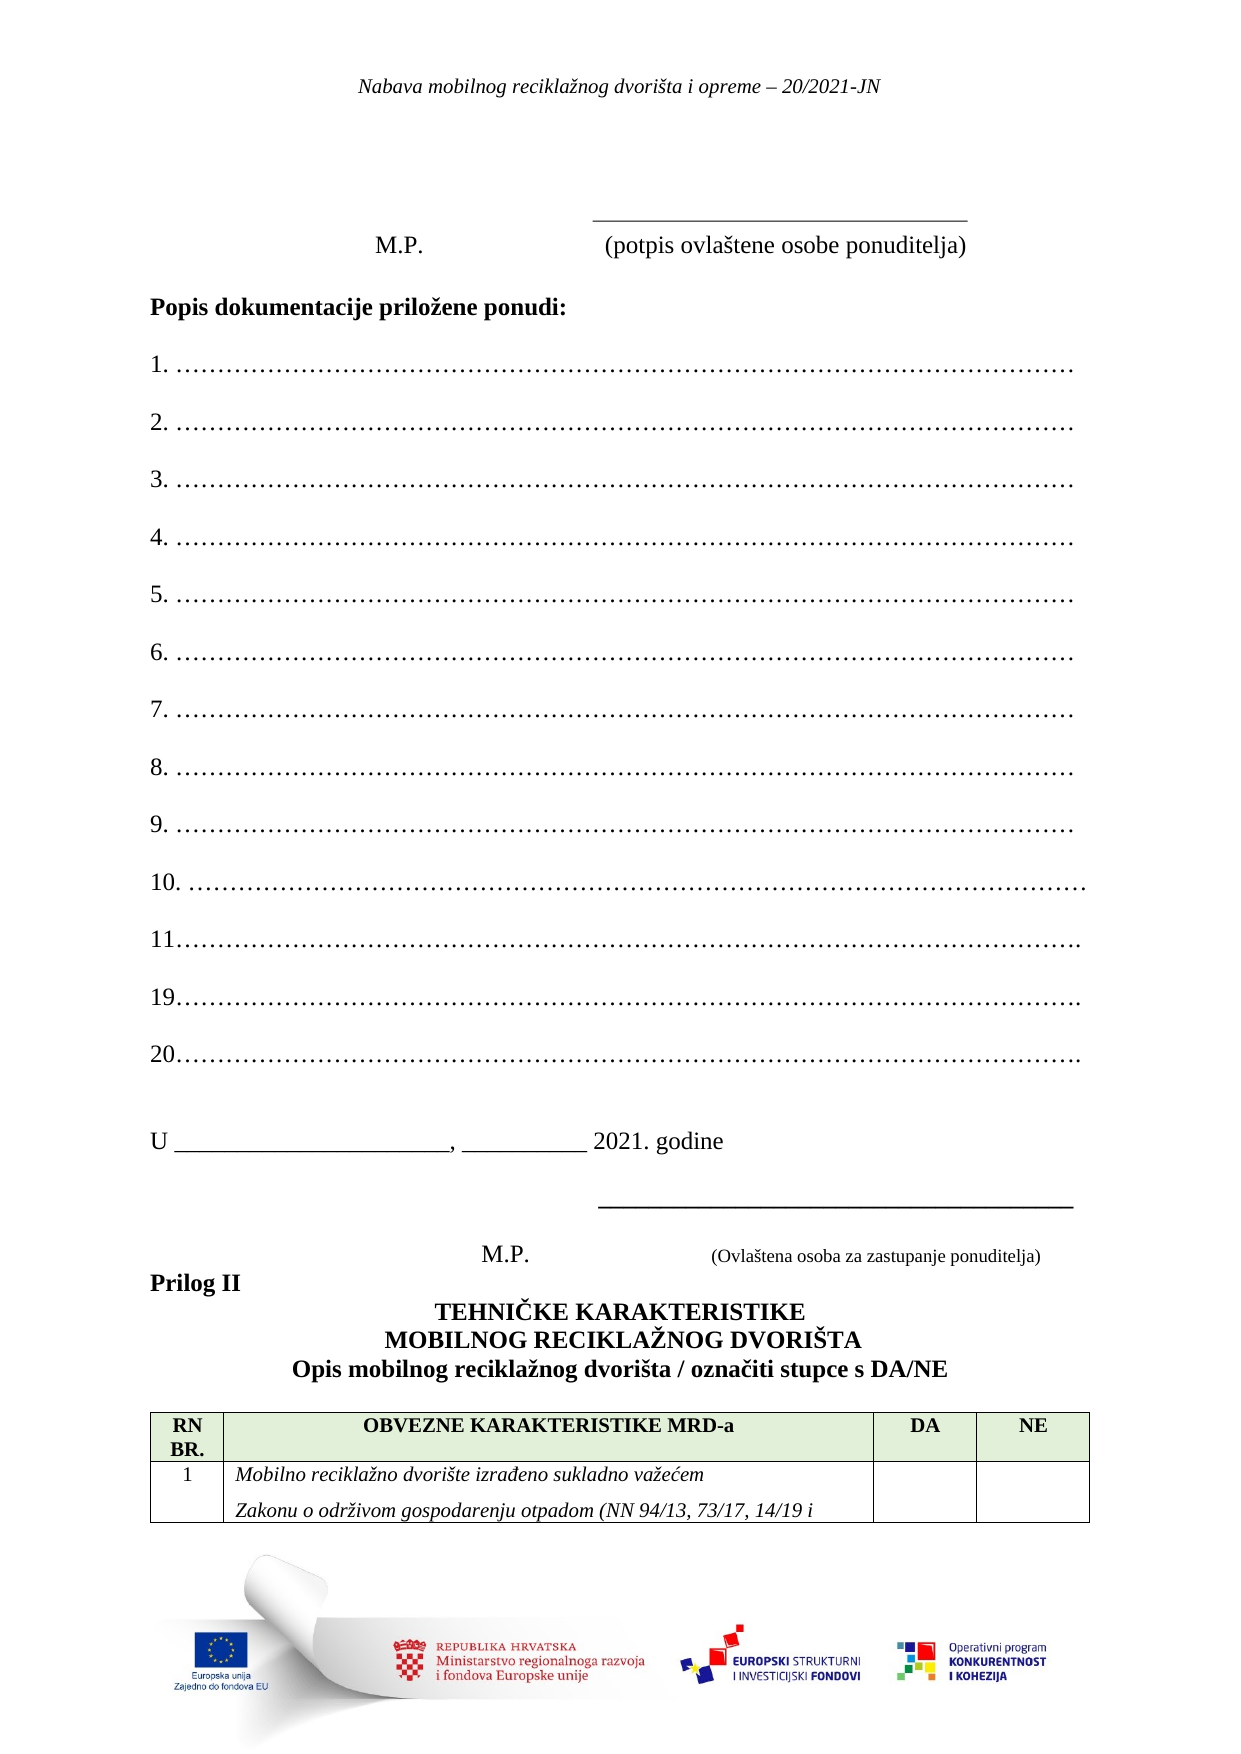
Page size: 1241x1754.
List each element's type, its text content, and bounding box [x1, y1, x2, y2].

text MOBILNOG RECIKLAŽNOG DVORIŠTA [150, 1326, 1090, 1354]
text 19………………………………………………………………………………………………. [150, 982, 1090, 1011]
text 3. ……………………………………………………………………………………………… [150, 464, 1090, 493]
text M.P. (potpis ovlaštene osobe ponuditelja) [150, 215, 1090, 259]
text TEHNIČKE KARAKTERISTIKE [150, 1297, 1090, 1326]
table_header OBVEZNE KARAKTERISTIKE MRD-a [224, 1413, 873, 1461]
text U ______________________, __________ 2021. godine [150, 1126, 1090, 1154]
table_header RN BR. [151, 1413, 223, 1461]
text 7. ……………………………………………………………………………………………… [150, 694, 1090, 723]
text 8. ……………………………………………………………………………………………… [150, 752, 1090, 781]
text 2. ……………………………………………………………………………………………… [150, 407, 1090, 436]
text Popis dokumentacije priložene ponudi: [150, 292, 1090, 321]
table_cell [874, 1462, 976, 1522]
picture [150, 1554, 1087, 1752]
text 20………………………………………………………………………………………………. [150, 1039, 1090, 1068]
text 9. ……………………………………………………………………………………………… [150, 809, 1090, 838]
table_header DA [874, 1413, 976, 1461]
text 11………………………………………………………………………………………………. [150, 924, 1090, 953]
text Opis mobilnog reciklažnog dvorišta / označiti stupce s DA/NE [150, 1354, 1090, 1383]
table_header NE [977, 1413, 1089, 1461]
text 6. ……………………………………………………………………………………………… [150, 637, 1090, 666]
text ______________________________________ [600, 1154, 1090, 1211]
text 5. ……………………………………………………………………………………………… [150, 579, 1090, 608]
text M.P. (Ovlaštena osoba za zastupanje ponuditelja) [150, 1239, 1090, 1268]
text 10. ……………………………………………………………………………………………… [150, 867, 1090, 896]
text 4. ……………………………………………………………………………………………… [150, 522, 1090, 551]
table_cell 1 [151, 1462, 223, 1522]
text 1. ……………………………………………………………………………………………… [150, 349, 1090, 378]
text Prilog II [150, 1268, 1090, 1297]
table_cell [977, 1462, 1089, 1522]
